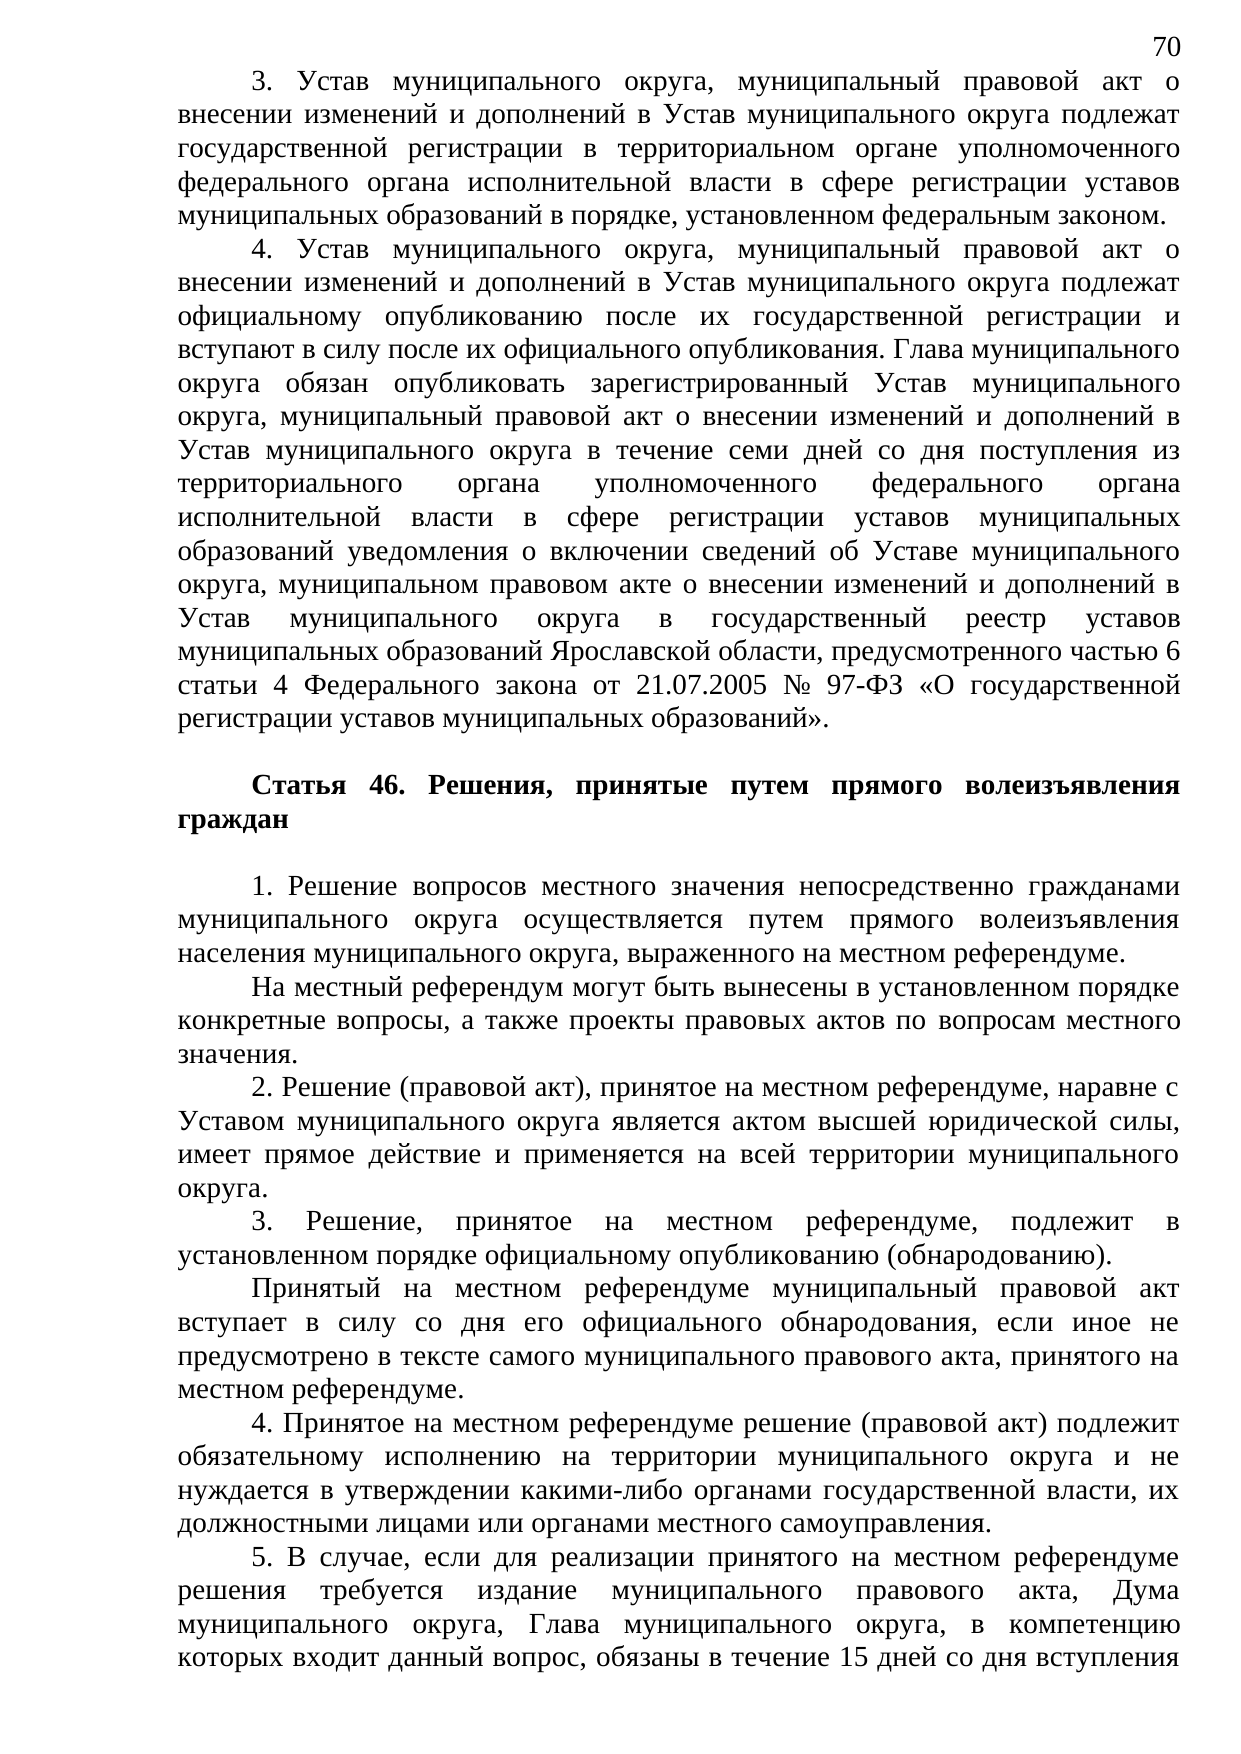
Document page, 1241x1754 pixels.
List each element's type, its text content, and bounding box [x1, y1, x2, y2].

text 1. Решение вопросов местного значения непосредственно гражданами муниципального округа осуществляется путем прямого волеизъявления населения муниципального округа, выраженного на местном референдуме. [177, 868, 1181, 969]
text 2. Решение (правовой акт), принятое на местном референдуме, наравне с Уставом муниципального округа является актом высшей юридической силы, имеет прямое действие и применяется на всей территории муниципального округа. [177, 1069, 1181, 1203]
text Статья 46. Решения, принятые путем прямого волеизъявления граждан [177, 767, 1181, 834]
text Принятый на местном референдуме муниципальный правовой акт вступает в силу со дня его официального обнародования, если иное не предусмотрено в тексте самого муниципального правового акта, принятого на местном референдуме. [177, 1271, 1181, 1405]
text 3. Решение, принятое на местном референдуме, подлежит в установленном порядке официальному опубликованию (обнародованию). [177, 1203, 1181, 1271]
text 4. Принятое на местном референдуме решение (правовой акт) подлежит обязательному исполнению на территории муниципального округа и не нуждается в утверждении какими-либо органами государственной власти, их должностными лицами или органами местного самоуправления. [177, 1405, 1181, 1539]
text 4. Устав муниципального округа, муниципальный правовой акт о внесении изменений и дополнений в Устав муниципального округа подлежат официальному опубликованию после их государственной регистрации и вступают в силу после их официального опубликования. Глава муниципального округа обязан опубликовать зарегистрированный Устав муниципального округа, муниципальный правовой акт о внесении изменений и дополнений в Устав муниципального округа в течение семи дней со дня поступления из территориального органа уполномоченного федерального органа исполнительной власти в сфере регистрации уставов муниципальных образований уведомления о включении сведений об Уставе муниципального округа, муниципальном правовом акте о внесении изменений и дополнений в Устав муниципального округа в государственный реестр уставов муниципальных образований Ярославской области, предусмотренного частью 6 статьи 4 Федерального закона от 21.07.2005 № 97-ФЗ «О государственной регистрации уставов муниципальных образований». [177, 231, 1181, 734]
text На местный референдум могут быть вынесены в установленном порядке конкретные вопросы, а также проекты правовых актов по вопросам местного значения. [177, 969, 1181, 1069]
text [177, 1539, 1181, 1673]
text 3. Устав муниципального округа, муниципальный правовой акт о внесении изменений и дополнений в Устав муниципального округа подлежат государственной регистрации в территориальном органе уполномоченного федерального органа исполнительной власти в сфере регистрации уставов муниципальных образований в порядке, установленном федеральным законом. [177, 63, 1181, 231]
